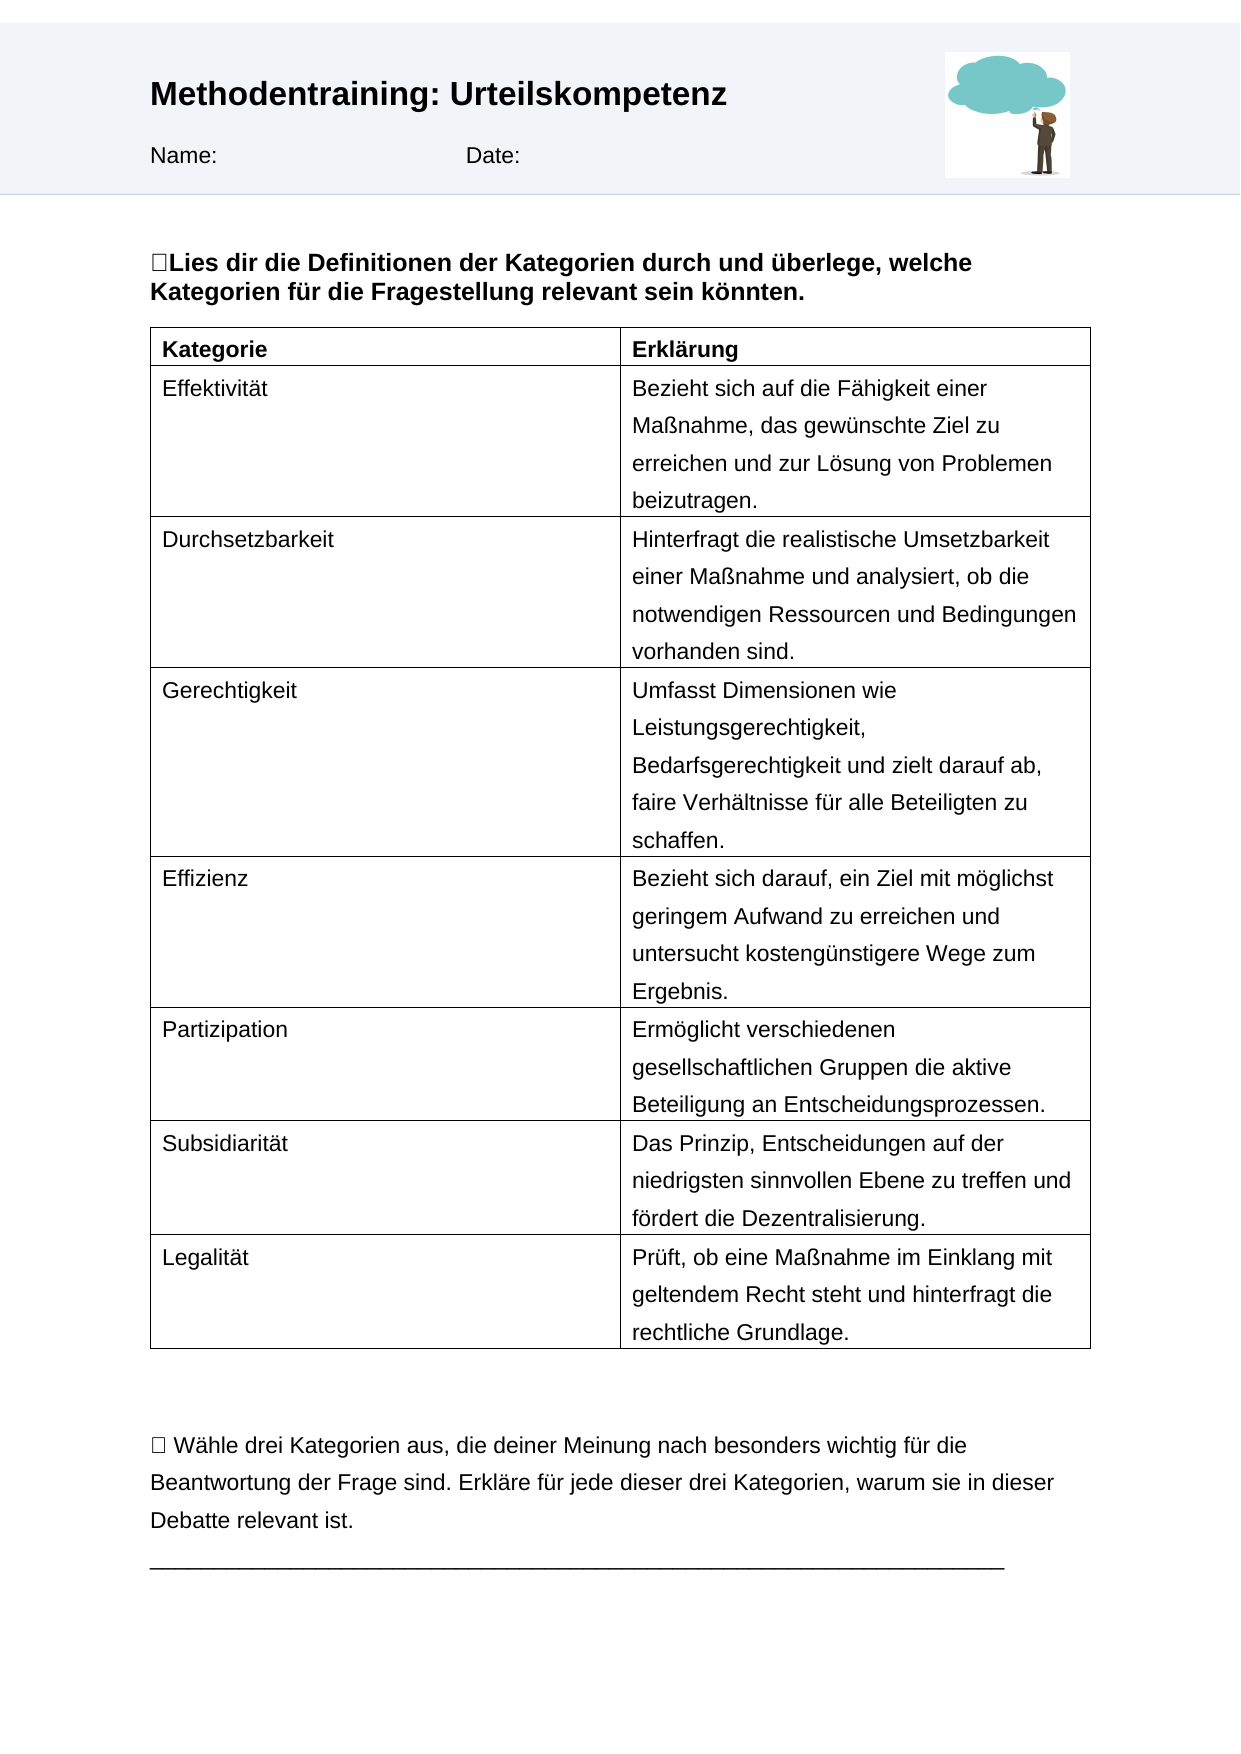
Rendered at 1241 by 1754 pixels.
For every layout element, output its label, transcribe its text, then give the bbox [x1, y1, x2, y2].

text 📝 Wähle drei Kategorien aus, die deiner Meinung nach besonders wichtig für die Beantwortung der Frage sind. Erkläre für jede dieser drei Kategorien, warum sie in dieser Debatte relevant ist. [150, 1423, 1090, 1536]
table_cell Gerechtigkeit [151, 668, 620, 856]
table_cell Subsidiarität [151, 1121, 620, 1234]
table_cell Bezieht sich auf die Fähigkeit einer Maßnahme, das gewünschte Ziel zu erreichen und zur Lösung von Problemen beizutragen. [621, 366, 1090, 516]
table_cell Effizienz [151, 857, 620, 1007]
table_header Kategorie [151, 328, 620, 365]
table_cell Effektivität [151, 366, 620, 516]
text ___________________________________________________________________ [150, 1536, 1090, 1573]
table_cell Legalität [151, 1235, 620, 1347]
table_cell Durchsetzbarkeit [151, 517, 620, 667]
table_header Erklärung [621, 328, 1090, 365]
picture [0, 23, 1241, 195]
table_cell Prüft, ob eine Maßnahme im Einklang mit geltendem Recht steht und hinterfragt die rechtliche Grundlage. [621, 1235, 1090, 1347]
table_cell Ermöglicht verschiedenen gesellschaftlichen Gruppen die aktive Beteiligung an Entscheidungsprozessen. [621, 1008, 1090, 1120]
table_cell Hinterfragt die realistische Umsetzbarkeit einer Maßnahme und analysiert, ob die notwendigen Ressourcen und Bedingungen vorhanden sind. [621, 517, 1090, 667]
table_cell Partizipation [151, 1008, 620, 1120]
table_cell Das Prinzip, Entscheidungen auf der niedrigsten sinnvollen Ebene zu treffen und fördert die Dezentralisierung. [621, 1121, 1090, 1234]
table_cell Umfasst Dimensionen wie Leistungsgerechtigkeit, Bedarfsgerechtigkeit und zielt darauf ab, faire Verhältnisse für alle Beteiligten zu schaffen. [621, 668, 1090, 856]
table_cell Bezieht sich darauf, ein Ziel mit möglichst geringem Aufwand zu erreichen und untersucht kostengünstigere Wege zum Ergebnis. [621, 857, 1090, 1007]
subtitle 📝Lies dir die Definitionen der Kategorien durch und überlege, welche Kategorien für die Fragestellung relevant sein könnten. [150, 248, 1090, 306]
